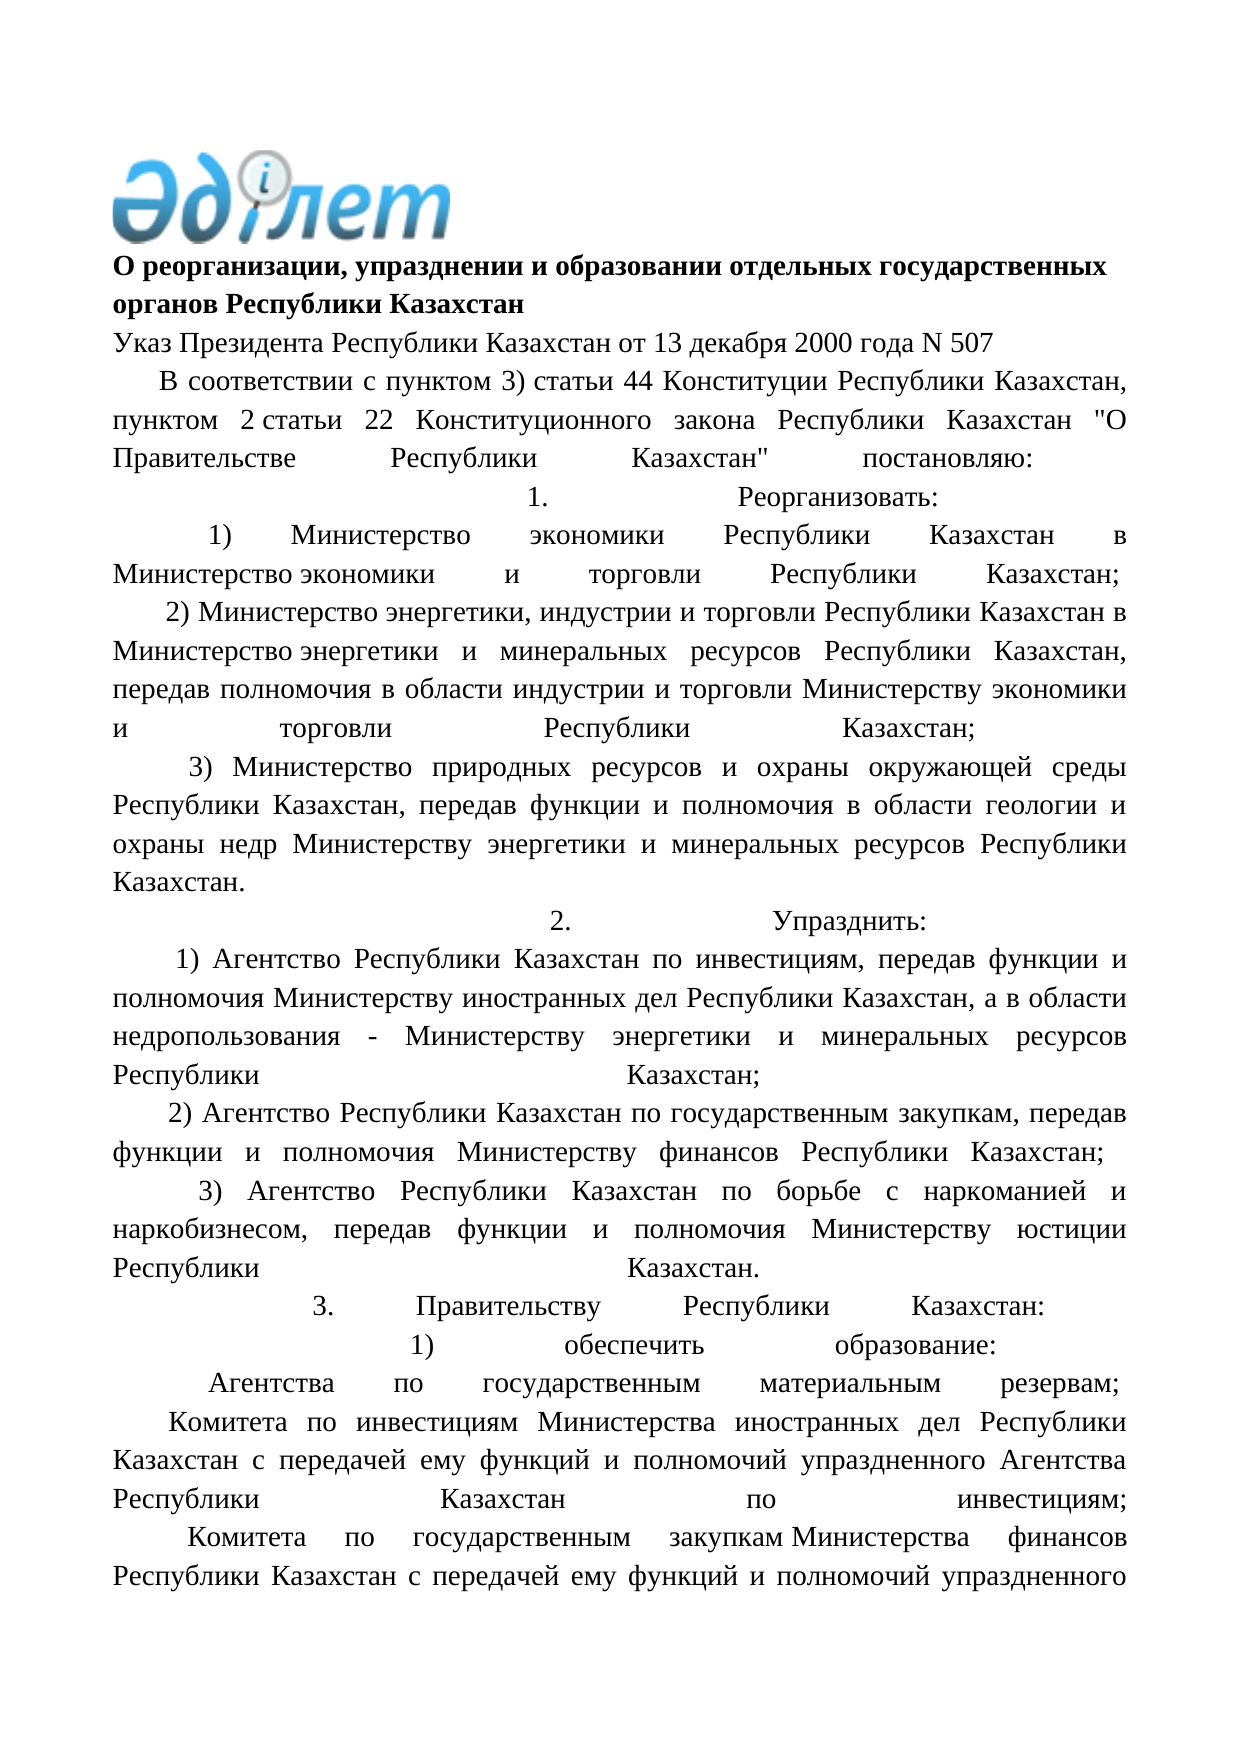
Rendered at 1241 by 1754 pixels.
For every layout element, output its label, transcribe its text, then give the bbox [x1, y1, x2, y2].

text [112, 363, 1128, 1592]
text О реорганизации, упразднении и образовании отдельных государственных органов Республики Казахстан [112, 248, 1128, 320]
text Указ Президента Республики Казахстан от 13 декабря 2000 года N 507 [112, 325, 1128, 358]
picture [112, 150, 451, 244]
